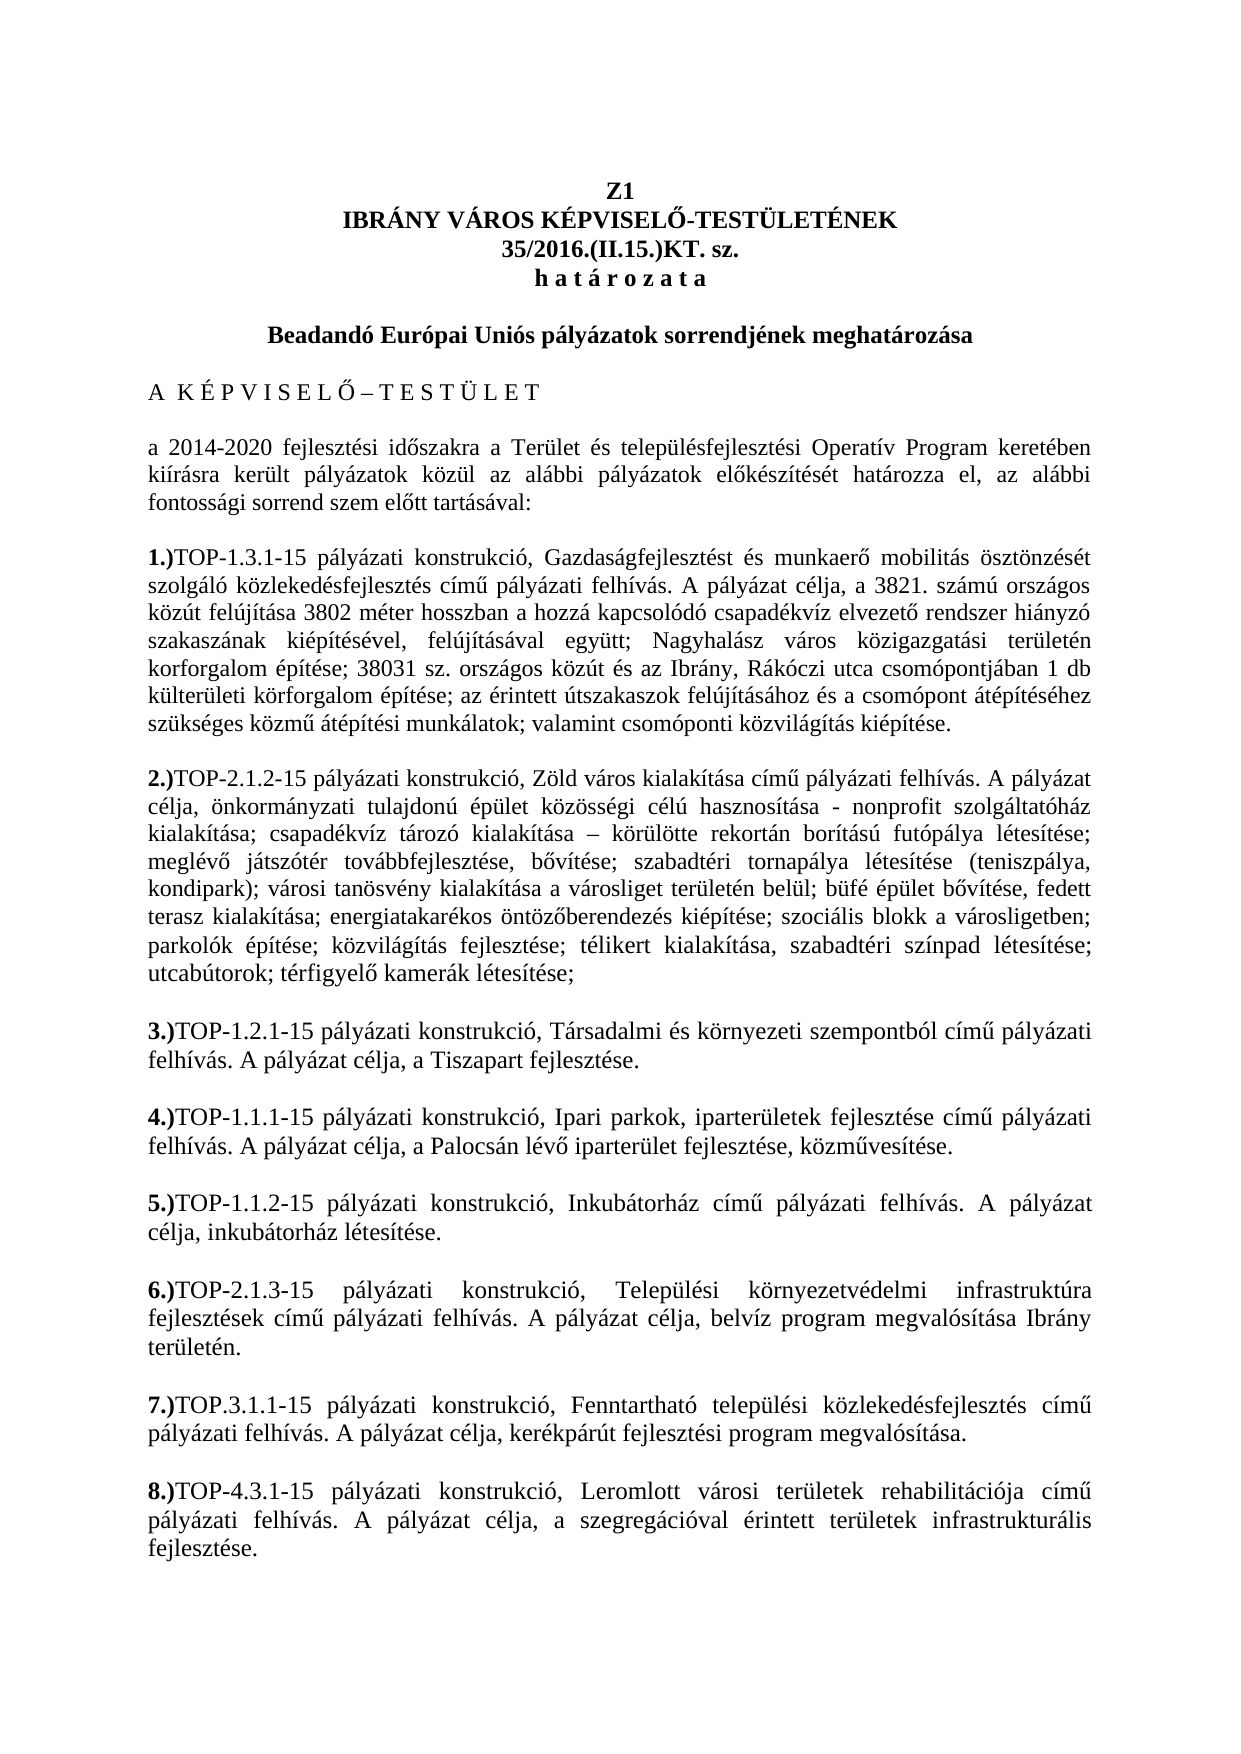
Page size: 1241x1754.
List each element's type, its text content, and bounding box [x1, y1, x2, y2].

text 8.)TOP-4.3.1-15 pályázati konstrukció, Leromlott városi területek rehabilitációja című pályázati felhívás. A pályázat célja, a szegregációval érintett területek infrastrukturális fejlesztése. [148, 1476, 1093, 1562]
text 7.)TOP.3.1.1-15 pályázati konstrukció, Fenntartható települési közlekedésfejlesztés című pályázati felhívás. A pályázat célja, kerékpárút fejlesztési program megvalósítása. [148, 1390, 1093, 1447]
text h a t á r o z a t a [148, 263, 1093, 291]
text a 2014-2020 fejlesztési időszakra a Terület és településfejlesztési Operatív Program keretében kiírásra került pályázatok közül az alábbi pályázatok előkészítését határozza el, az alábbi fontossági sorrend szem előtt tartásával: [148, 433, 1093, 516]
text 2.)TOP-2.1.2-15 pályázati konstrukció, Zöld város kialakítása című pályázati felhívás. A pályázat célja, önkormányzati tulajdonú épület közösségi célú hasznosítása - nonprofit szolgáltatóház kialakítása; csapadékvíz tározó kialakítása – körülötte rekortán borítású futópálya létesítése; meglévő játszótér továbbfejlesztése, bővítése; szabadtéri tornapálya létesítése (teniszpálya, kondipark); városi tanösvény kialakítása a városliget területén belül; büfé épület bővítése, fedett terasz kialakítása; energiatakarékos öntözőberendezés kiépítése; szociális blokk a városligetben; parkolók építése; közvilágítás fejlesztése; télikert kialakítása, szabadtéri színpad létesítése; utcabútorok; térfigyelő kamerák létesítése; [148, 764, 1093, 987]
text Z1 [148, 176, 1093, 205]
text 5.)TOP-1.1.2-15 pályázati konstrukció, Inkubátorház című pályázati felhívás. A pályázat célja, inkubátorház létesítése. [148, 1188, 1093, 1246]
text IBRÁNY VÁROS KÉPVISELŐ-TESTÜLETÉNEK [148, 205, 1093, 234]
text 1.)TOP-1.3.1-15 pályázati konstrukció, Gazdaságfejlesztést és munkaerő mobilitás ösztönzését szolgáló közlekedésfejlesztés című pályázati felhívás. A pályázat célja, a 3821. számú országos közút felújítása 3802 méter hosszban a hozzá kapcsolódó csapadékvíz elvezető rendszer hiányzó szakaszának kiépítésével, felújításával együtt; Nagyhalász város közigazgatási területén korforgalom építése; 38031 sz. országos közút és az Ibrány, Rákóczi utca csomópontjában 1 db külterületi körforgalom építése; az érintett útszakaszok felújításához és a csomópont átépítéséhez szükséges közmű átépítési munkálatok; valamint csomóponti közvilágítás kiépítése. [148, 543, 1093, 736]
text 4.)TOP-1.1.1-15 pályázati konstrukció, Ipari parkok, iparterületek fejlesztése című pályázati felhívás. A pályázat célja, a Palocsán lévő iparterület fejlesztése, közművesítése. [148, 1102, 1093, 1160]
text 3.)TOP-1.2.1-15 pályázati konstrukció, Társadalmi és környezeti szempontból című pályázati felhívás. A pályázat célja, a Tiszapart fejlesztése. [148, 1016, 1093, 1073]
text Beadandó Európai Uniós pályázatok sorrendjének meghatározása [148, 320, 1093, 349]
text 35/2016.(II.15.)KT. sz. [148, 234, 1093, 263]
text 6.)TOP-2.1.3-15 pályázati konstrukció, Települési környezetvédelmi infrastruktúra fejlesztések című pályázati felhívás. A pályázat célja, belvíz program megvalósítása Ibrány területén. [148, 1275, 1093, 1361]
text A K É P V I S E L Ő – T E S T Ü L E T [148, 378, 1093, 405]
